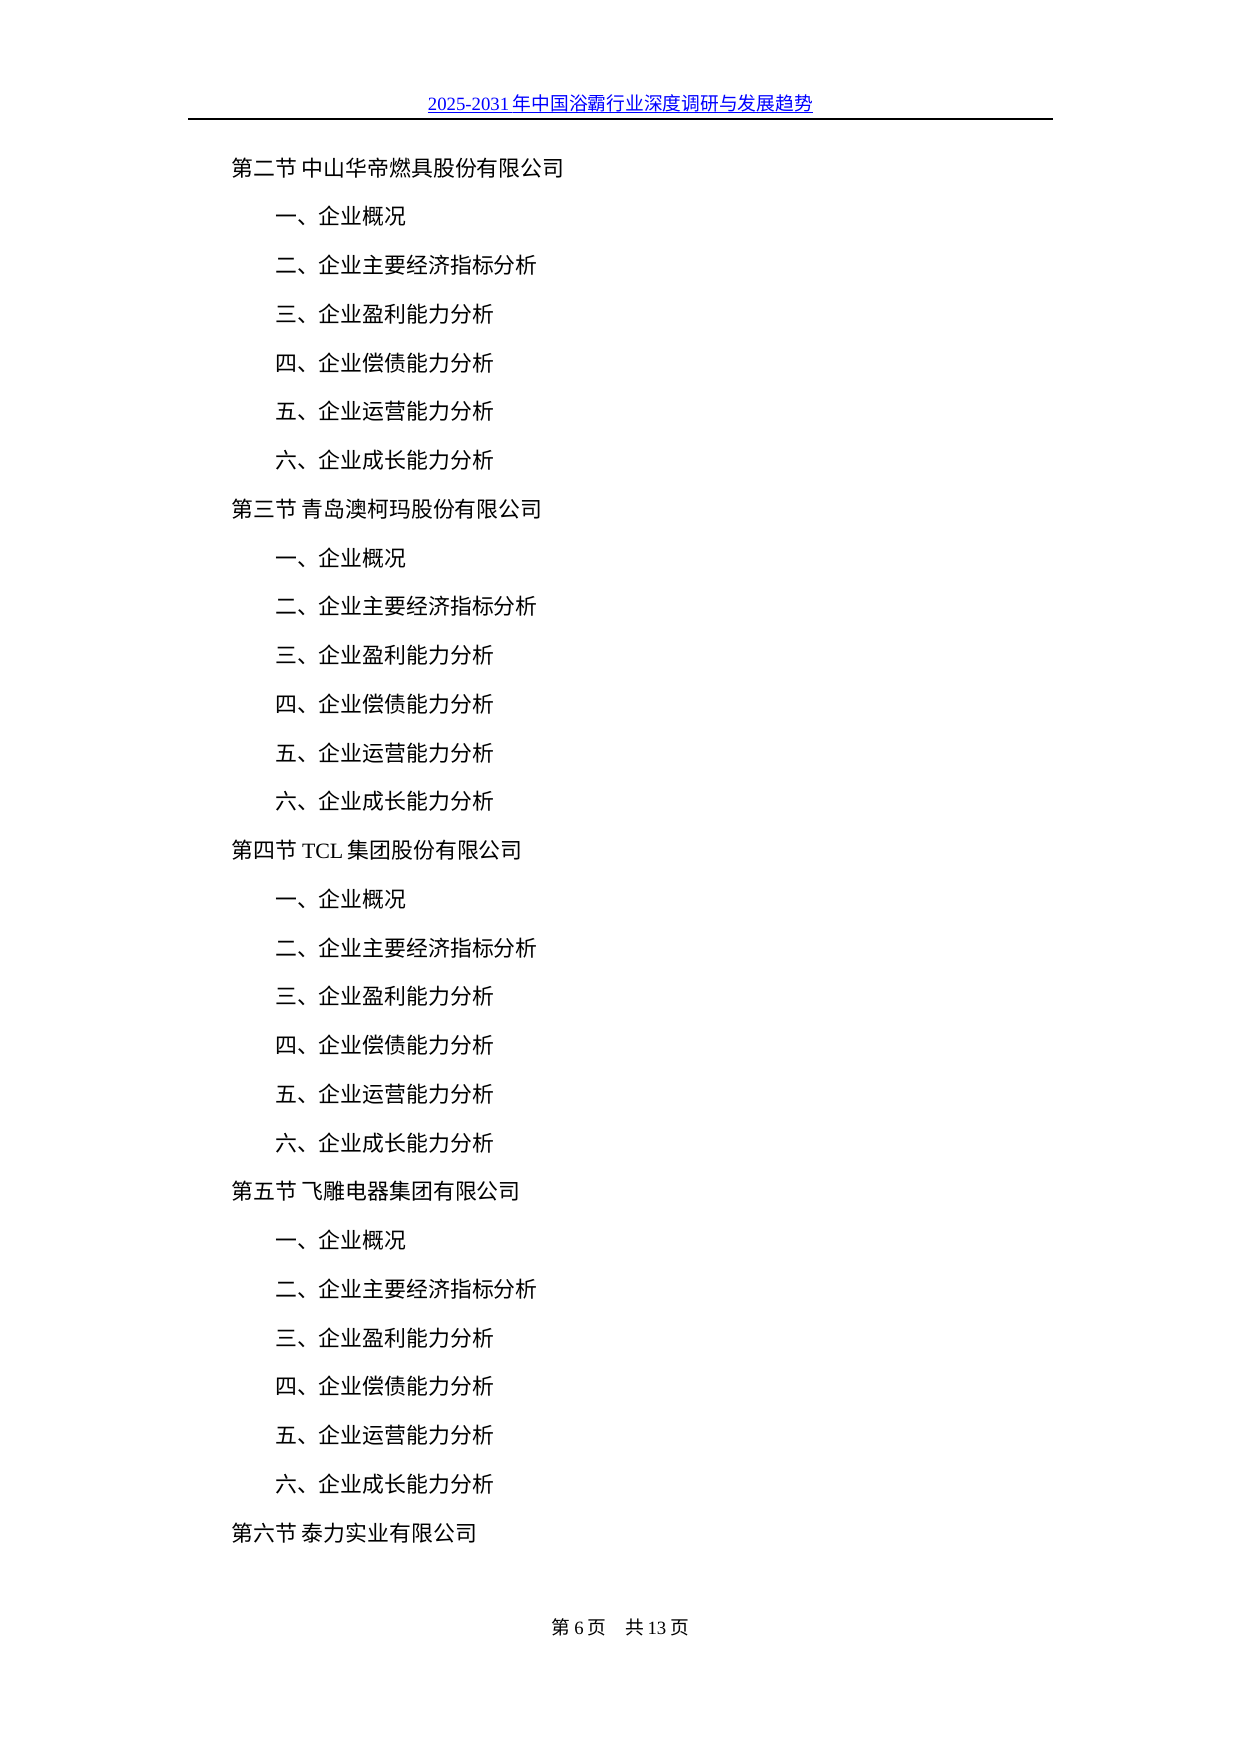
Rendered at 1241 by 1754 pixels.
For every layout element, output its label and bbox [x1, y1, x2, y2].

text [187, 150, 1053, 1548]
